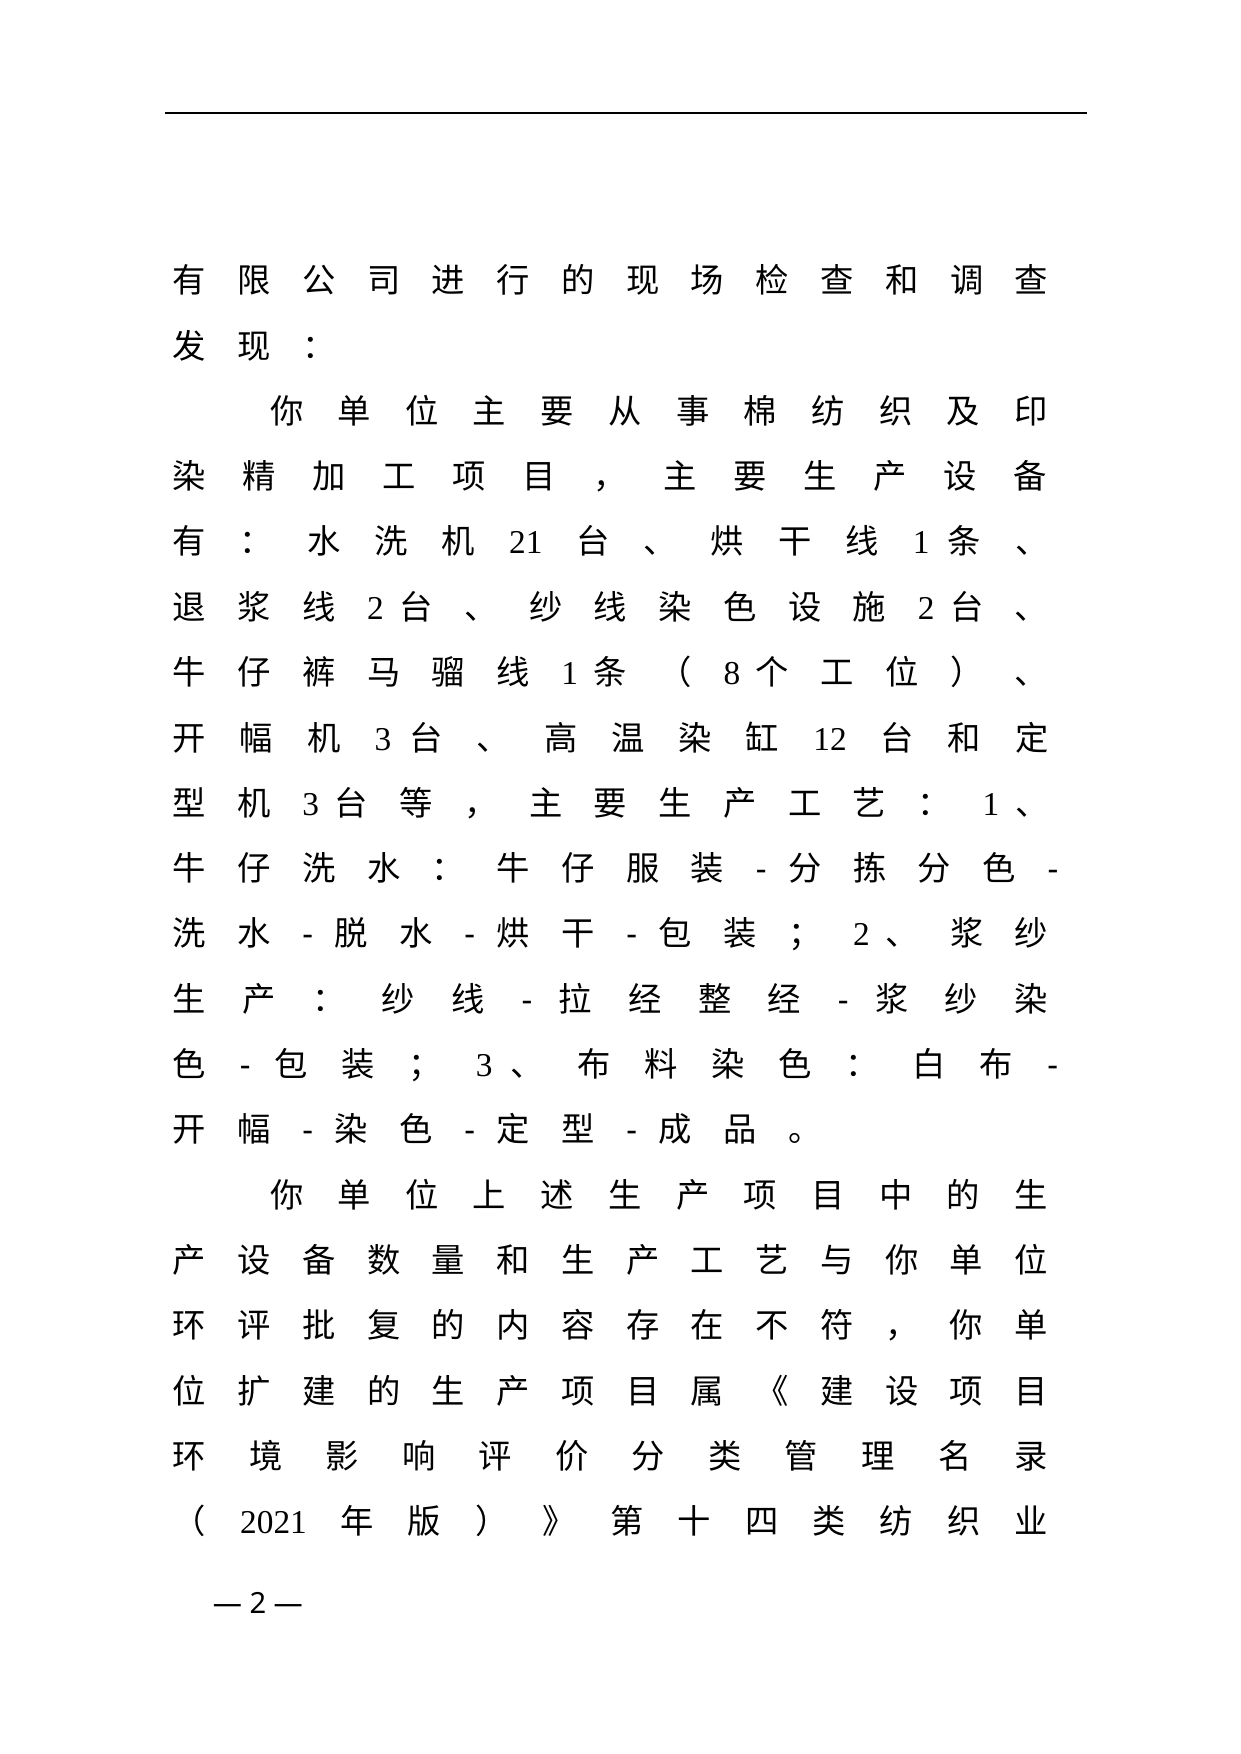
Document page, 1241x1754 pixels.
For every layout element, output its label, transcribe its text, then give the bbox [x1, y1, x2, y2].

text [172, 246, 1079, 376]
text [172, 1160, 1079, 1552]
text 你单位主要从事棉纺织及印染精加工项目，主要生产设备有：水洗机21台、烘干线1条、退浆线2台、纱线染色设施2台、牛仔裤马骝线1条（8个工位）、开幅机3台、高温染缸12台和定型机3台等，主要生产工艺：1、牛仔洗水：牛仔服装-分拣分色-洗水-脱水-烘干-包装；2、浆纱生产：纱线-拉经整经-浆纱染色-包装；3、布料染色：白布-开幅-染色-定型-成品。 [172, 376, 1079, 1160]
